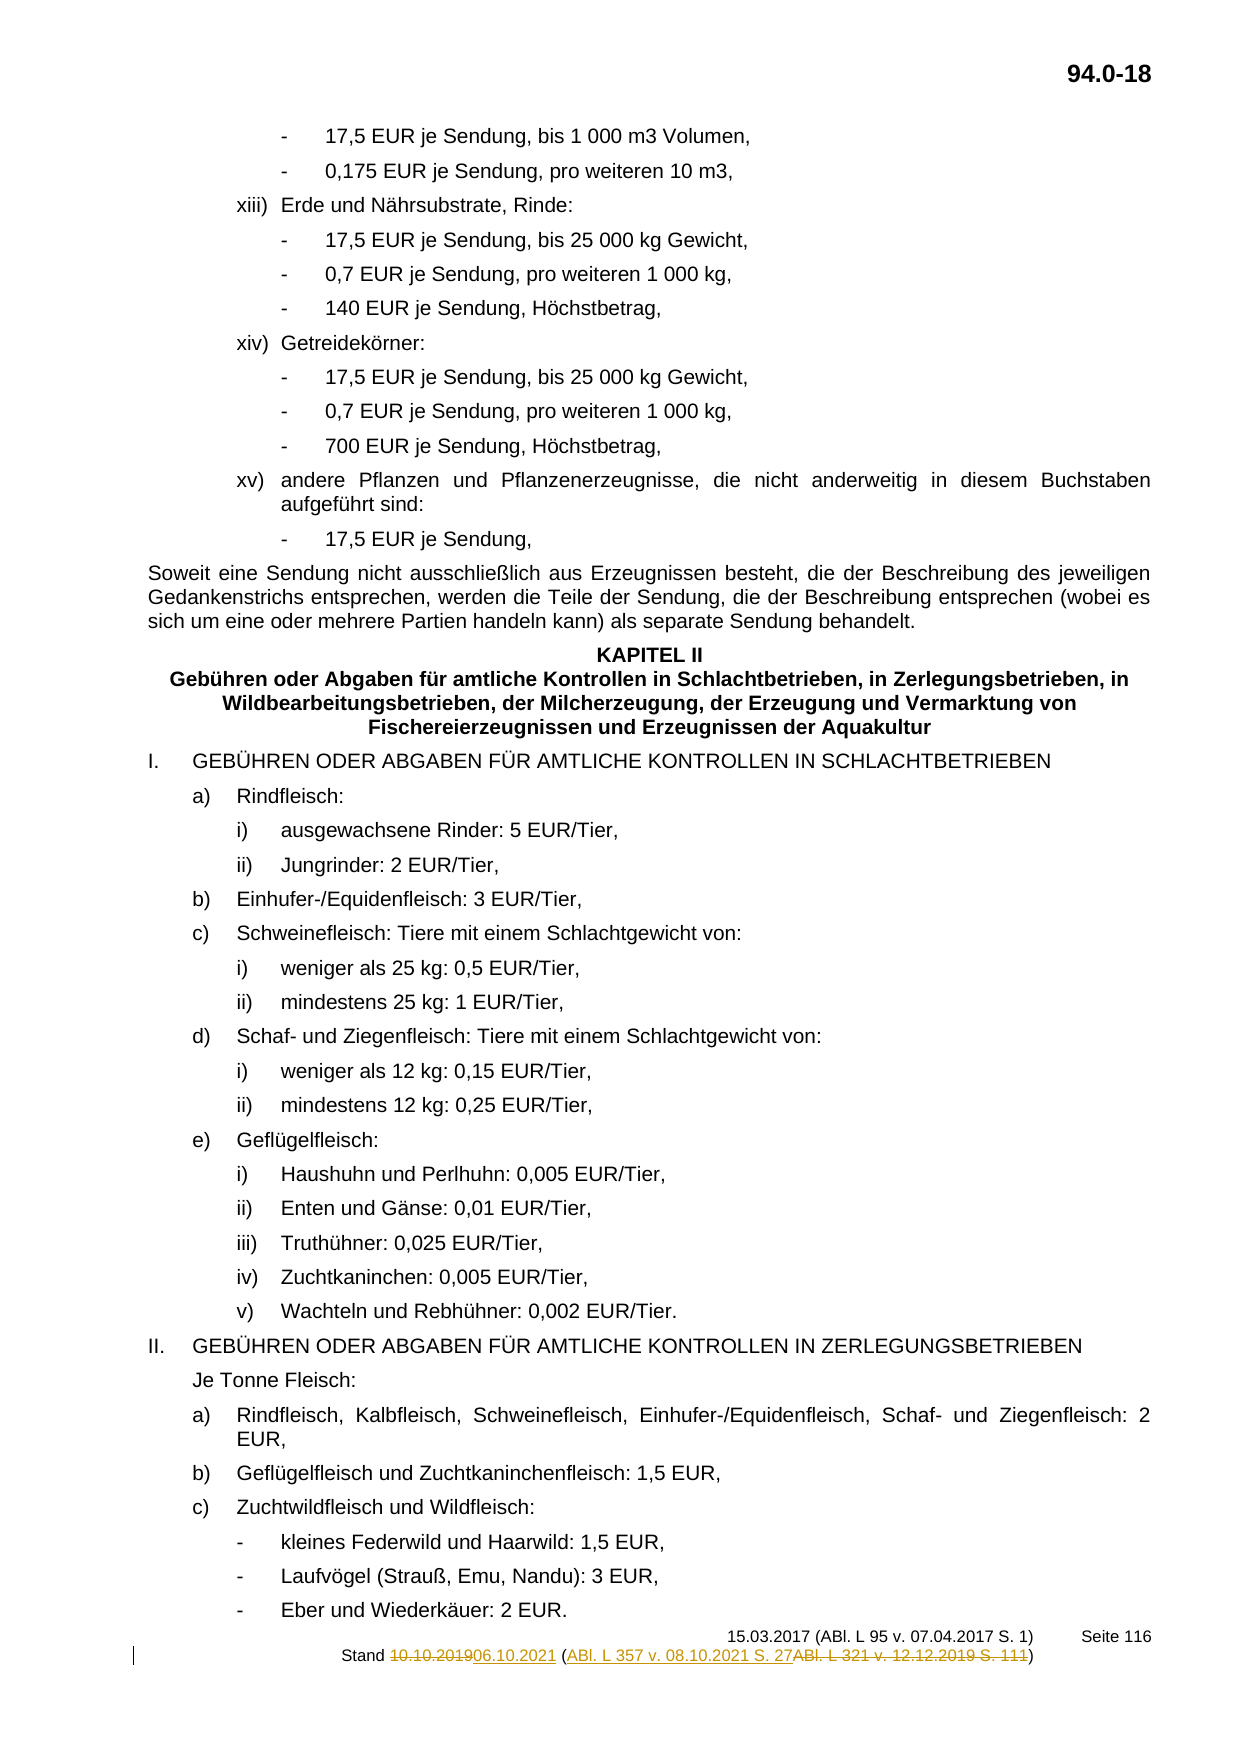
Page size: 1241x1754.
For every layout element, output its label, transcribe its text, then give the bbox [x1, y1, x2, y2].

text i) Haushuhn und Perlhuhn: 0,005 EUR/Tier, [236, 1162, 1152, 1186]
text - 700 EUR je Sendung, Höchstbetrag, [281, 434, 1152, 458]
text b) Geflügelfleisch und Zuchtkaninchenfleisch: 1,5 EUR, [192, 1461, 1152, 1485]
text - 0,175 EUR je Sendung, pro weiteren 10 m3, [281, 159, 1152, 183]
text xiii) Erde und Nährsubstrate, Rinde: [236, 193, 1152, 217]
text ii) Jungrinder: 2 EUR/Tier, [236, 852, 1152, 876]
text a) Rindfleisch, Kalbfleisch, Schweinefleisch, Einhufer-/Equidenfleisch, Schaf- und Ziegenfleisch: 2 EUR, [192, 1402, 1152, 1450]
text v) Wachteln und Rebhühner: 0,002 EUR/Tier. [236, 1299, 1152, 1323]
text - 17,5 EUR je Sendung, bis 25 000 kg Gewicht, [281, 227, 1152, 251]
text iii) Truthühner: 0,025 EUR/Tier, [236, 1231, 1152, 1254]
text xiv) Getreidekörner: [236, 331, 1152, 354]
text - Eber und Wiederkäuer: 2 EUR. [236, 1598, 1152, 1622]
text Je Tonne Fleisch: [192, 1368, 1152, 1392]
text e) Geflügelfleisch: [192, 1127, 1152, 1151]
text b) Einhufer-/Equidenfleisch: 3 EUR/Tier, [192, 887, 1152, 911]
text - kleines Federwild und Haarwild: 1,5 EUR, [236, 1529, 1152, 1553]
text ii) Enten und Gänse: 0,01 EUR/Tier, [236, 1196, 1152, 1220]
text iv) Zuchtkaninchen: 0,005 EUR/Tier, [236, 1265, 1152, 1289]
text - 0,7 EUR je Sendung, pro weiteren 1 000 kg, [281, 399, 1152, 423]
text KAPITEL II Gebühren oder Abgaben für amtliche Kontrollen in Schlachtbetrieben, in Zerlegungsbetrieben, in Wildbearbeitungsbetrieben, der Milcherzeugung, der Erzeugung und Vermarktung von Fischereierzeugnissen und Erzeugnissen der Aquakultur [148, 643, 1152, 739]
text - 17,5 EUR je Sendung, bis 1 000 m3 Volumen, [281, 124, 1152, 148]
text II. GEBÜHREN ODER ABGABEN FÜR AMTLICHE KONTROLLEN IN ZERLEGUNGSBETRIEBEN [148, 1334, 1152, 1358]
text - 17,5 EUR je Sendung, bis 25 000 kg Gewicht, [281, 365, 1152, 389]
text - Laufvögel (Strauß, Emu, Nandu): 3 EUR, [236, 1564, 1152, 1588]
text i) weniger als 25 kg: 0,5 EUR/Tier, [236, 956, 1152, 979]
text d) Schaf- und Ziegenfleisch: Tiere mit einem Schlachtgewicht von: [192, 1024, 1152, 1048]
text i) ausgewachsene Rinder: 5 EUR/Tier, [236, 818, 1152, 842]
text c) Schweinefleisch: Tiere mit einem Schlachtgewicht von: [192, 921, 1152, 945]
text I. GEBÜHREN ODER ABGABEN FÜR AMTLICHE KONTROLLEN IN SCHLACHTBETRIEBEN [148, 749, 1152, 773]
text ii) mindestens 12 kg: 0,25 EUR/Tier, [236, 1093, 1152, 1117]
text - 0,7 EUR je Sendung, pro weiteren 1 000 kg, [281, 262, 1152, 286]
text xv) andere Pflanzen und Pflanzenerzeugnisse, die nicht anderweitig in diesem Buchstaben aufgeführt sind: [236, 468, 1152, 516]
text - 140 EUR je Sendung, Höchstbetrag, [281, 296, 1152, 320]
text Soweit eine Sendung nicht ausschließlich aus Erzeugnissen besteht, die der Beschreibung des jeweiligen Gedankenstrichs entsprechen, werden die Teile der Sendung, die der Beschreibung entsprechen (wobei es sich um eine oder mehrere Partien handeln kann) als separate Sendung behandelt. [148, 561, 1152, 633]
text i) weniger als 12 kg: 0,15 EUR/Tier, [236, 1059, 1152, 1083]
text c) Zuchtwildfleisch und Wildfleisch: [192, 1495, 1152, 1519]
text - 17,5 EUR je Sendung, [281, 526, 1152, 550]
text ii) mindestens 25 kg: 1 EUR/Tier, [236, 990, 1152, 1014]
text a) Rindfleisch: [192, 784, 1152, 808]
